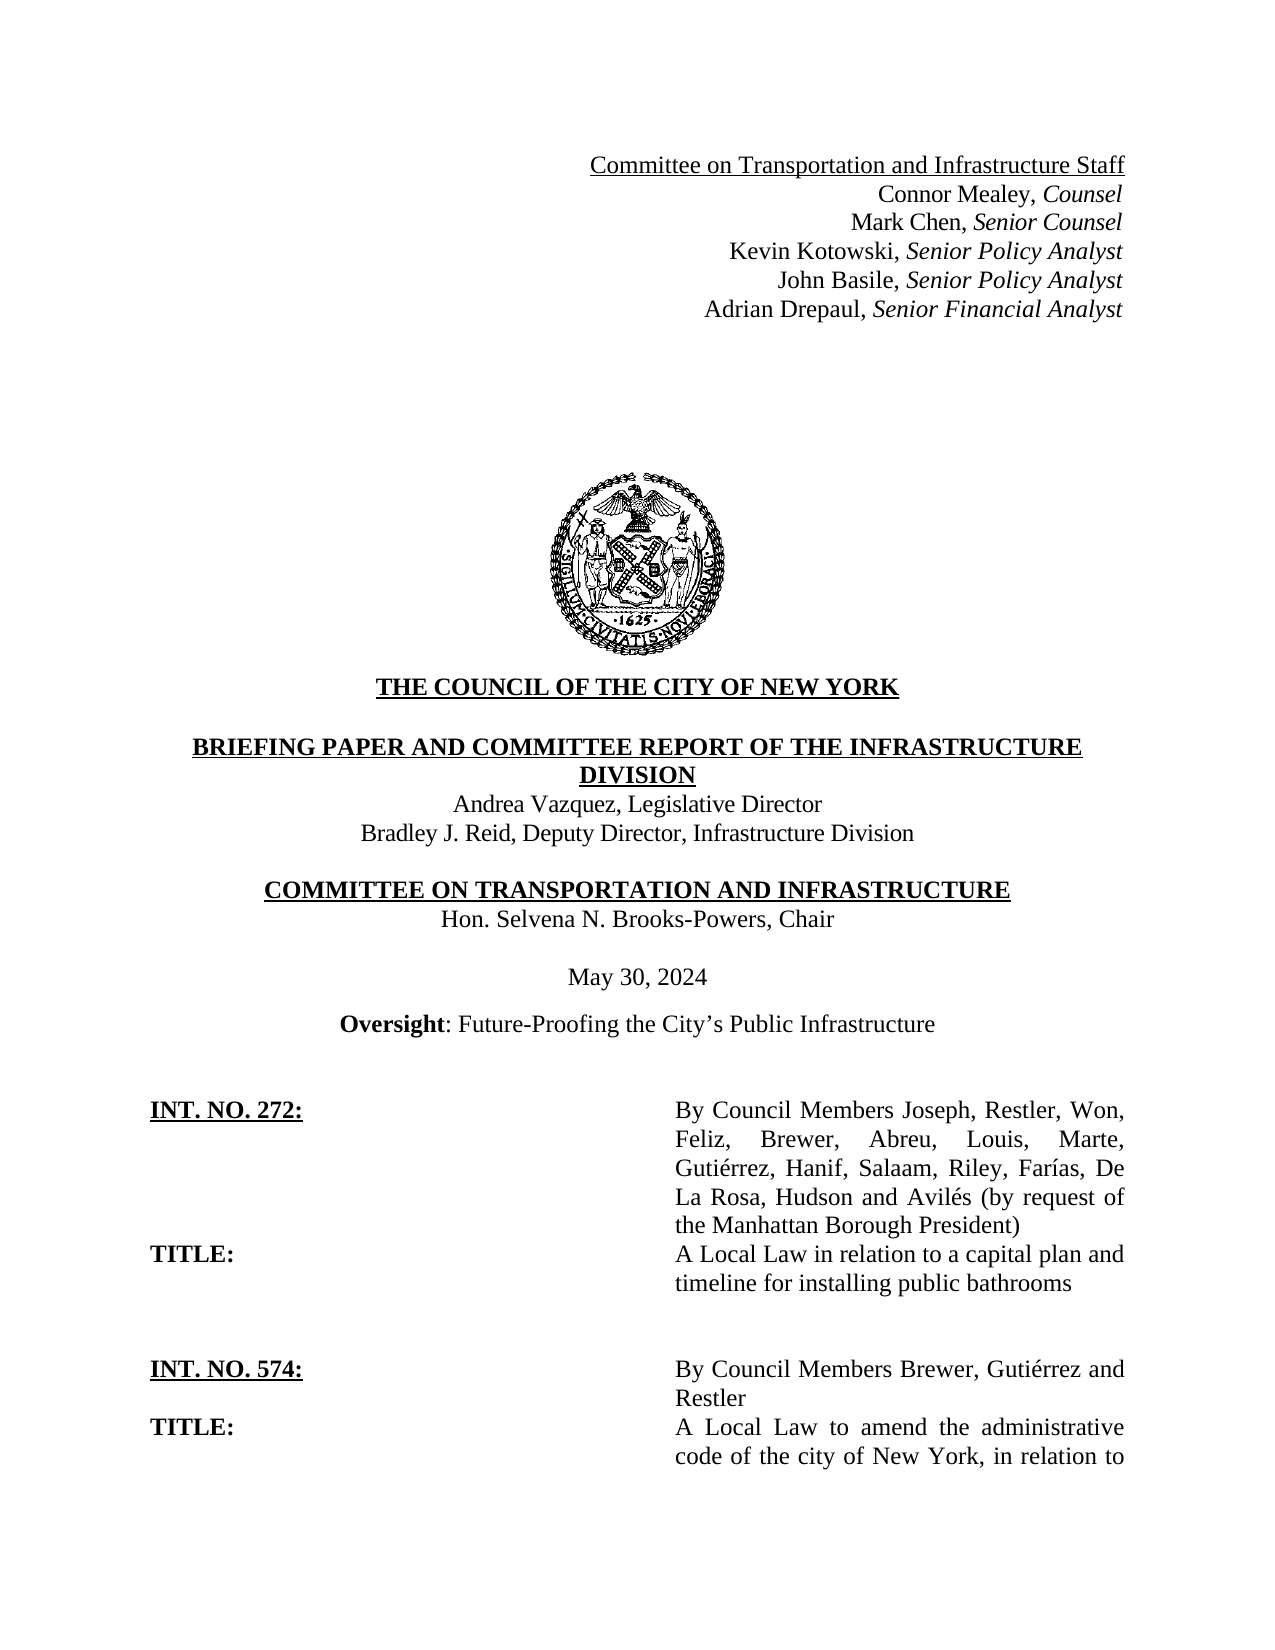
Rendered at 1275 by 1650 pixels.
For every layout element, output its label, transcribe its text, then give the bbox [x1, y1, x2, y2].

picture [542, 466, 733, 662]
text Oversight: Future-Proofing the City’s Public Infrastructure [150, 1009, 1125, 1037]
text Connor Mealey, Counsel [525, 179, 1125, 207]
text BRIEFING PAPER AND COMMITTEE REPORT OF THE INFRASTRUCTURE DIVISION [150, 732, 1125, 789]
text Adrian Drepaul, Senior Financial Analyst [450, 294, 1125, 322]
text Bradley J. Reid, Deputy Director, Infrastructure Division [150, 818, 1125, 847]
text Andrea Vazquez, Legislative Director [150, 789, 1125, 818]
text INT. NO. 272: By Council Members Joseph, Restler, Won, Feliz, Brewer, Abreu, Louis, Marte, Gutiérrez, Hanif, Salaam, Riley, Farías, De La Rosa, Hudson and Avilés (by request of the Manhattan Borough President) [150, 1095, 1125, 1239]
text TITLE: A Local Law in relation to a capital plan and timeline for installing public bathrooms [150, 1239, 1125, 1297]
text Committee on Transportation and Infrastructure Staff [525, 150, 1125, 179]
text Kevin Kotowski, Senior Policy Analyst [450, 236, 1125, 265]
text THE COUNCIL OF THE CITY OF NEW YORK [150, 672, 1125, 701]
text COMMITTEE ON TRANSPORTATION AND INFRASTRUCTURE [150, 875, 1125, 904]
text May 30, 2024 [150, 962, 1125, 990]
text INT. NO. 574: By Council Members Brewer, Gutiérrez and Restler [150, 1354, 1125, 1412]
text John Basile, Senior Policy Analyst [450, 265, 1125, 294]
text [150, 1412, 1125, 1469]
text Mark Chen, Senior Counsel [525, 207, 1125, 236]
text Hon. Selvena N. Brooks-Powers, Chair [150, 904, 1125, 933]
